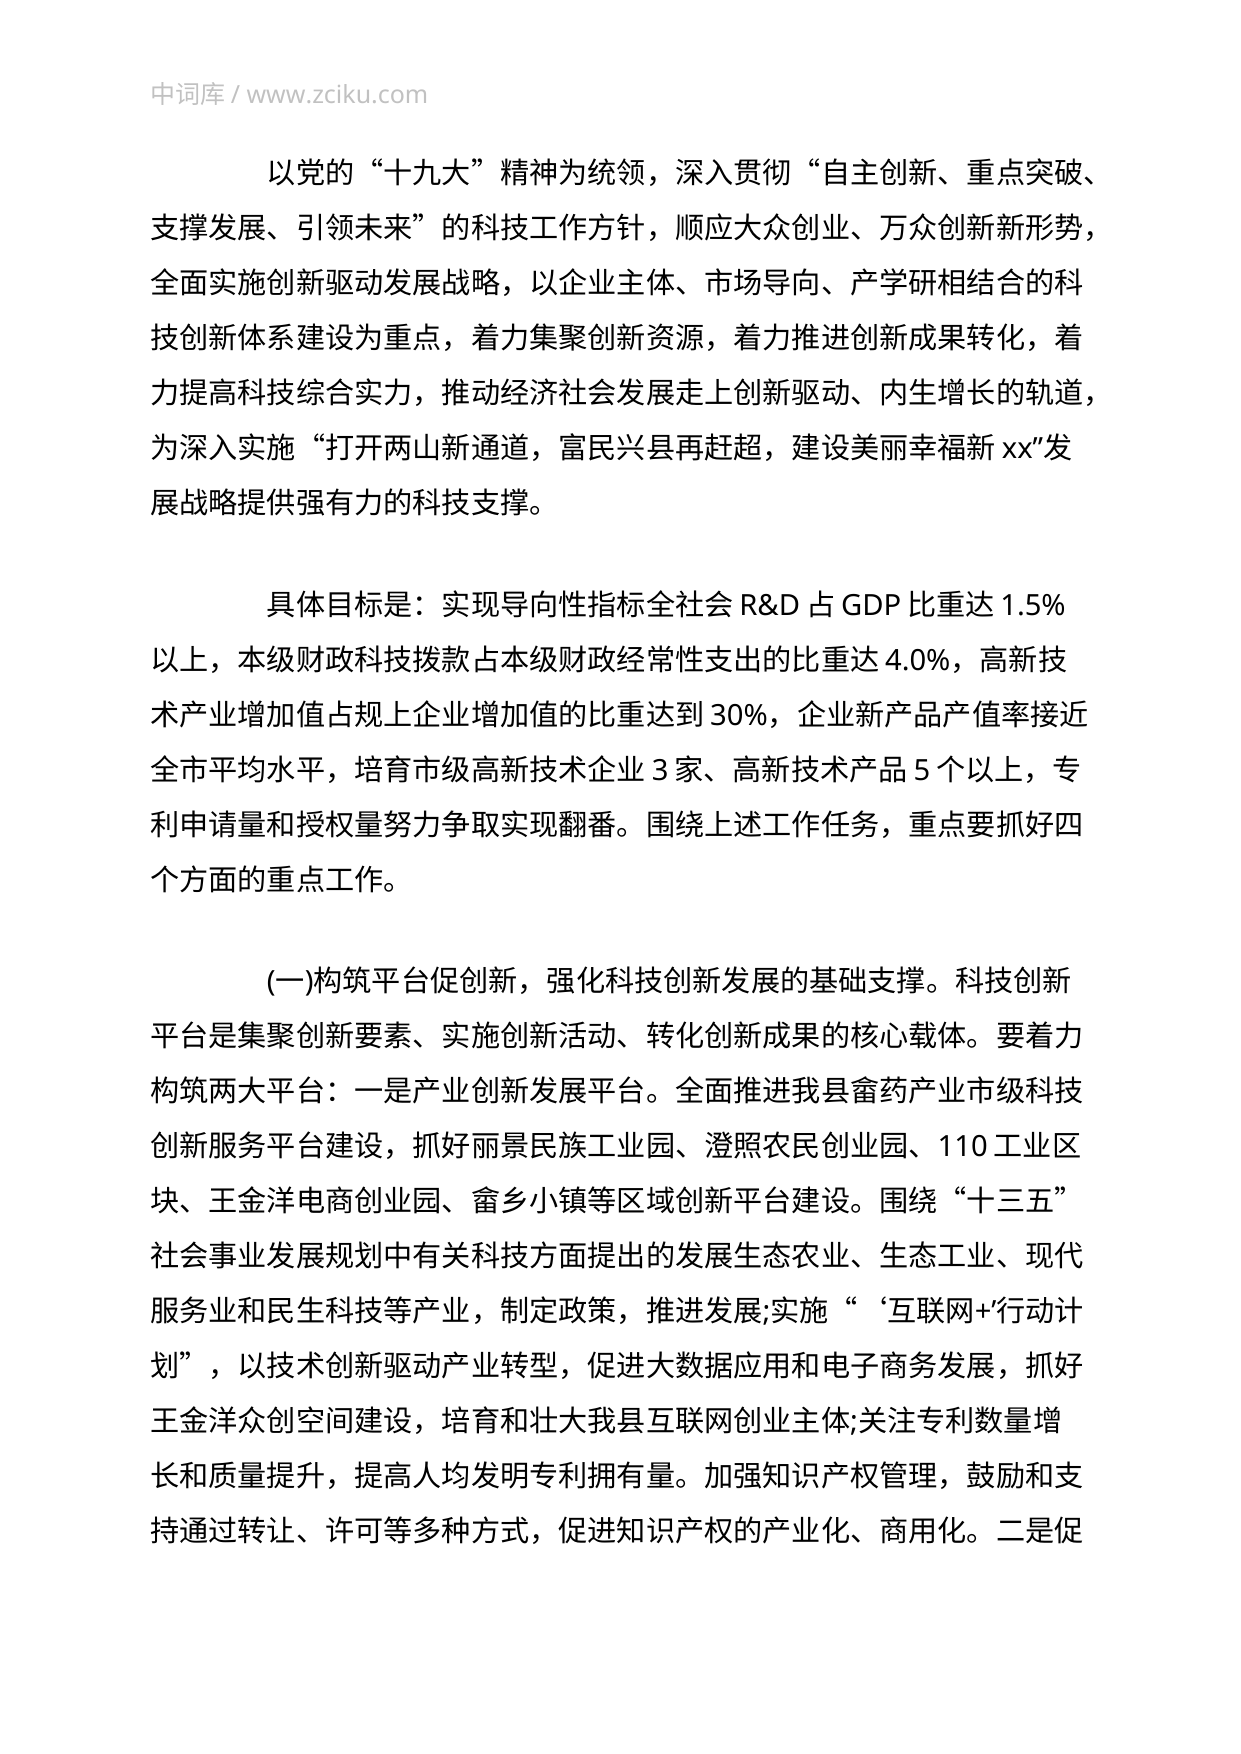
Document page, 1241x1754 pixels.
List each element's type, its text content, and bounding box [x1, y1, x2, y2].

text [150, 958, 1090, 1549]
text 以党的“十九大”精神为统领，深入贯彻“自主创新、重点突破、支撑发展、引领未来”的科技工作方针，顺应大众创业、万众创新新形势，全面实施创新驱动发展战略，以企业主体、市场导向、产学研相结合的科技创新体系建设为重点，着力集聚创新资源，着力推进创新成果转化，着力提高科技综合实力，推动经济社会发展走上创新驱动、内生增长的轨道，为深入实施“打开两山新通道，富民兴县再赶超，建设美丽幸福新xx”发展战略提供强有力的科技支撑。 [150, 150, 1090, 522]
text 具体目标是：实现导向性指标全社会R&D占GDP比重达1.5%以上，本级财政科技拨款占本级财政经常性支出的比重达4.0%，高新技术产业增加值占规上企业增加值的比重达到30%，企业新产品产值率接近全市平均水平，培育市级高新技术企业3家、高新技术产品5个以上，专利申请量和授权量努力争取实现翻番。围绕上述工作任务，重点要抓好四个方面的重点工作。 [150, 581, 1090, 898]
